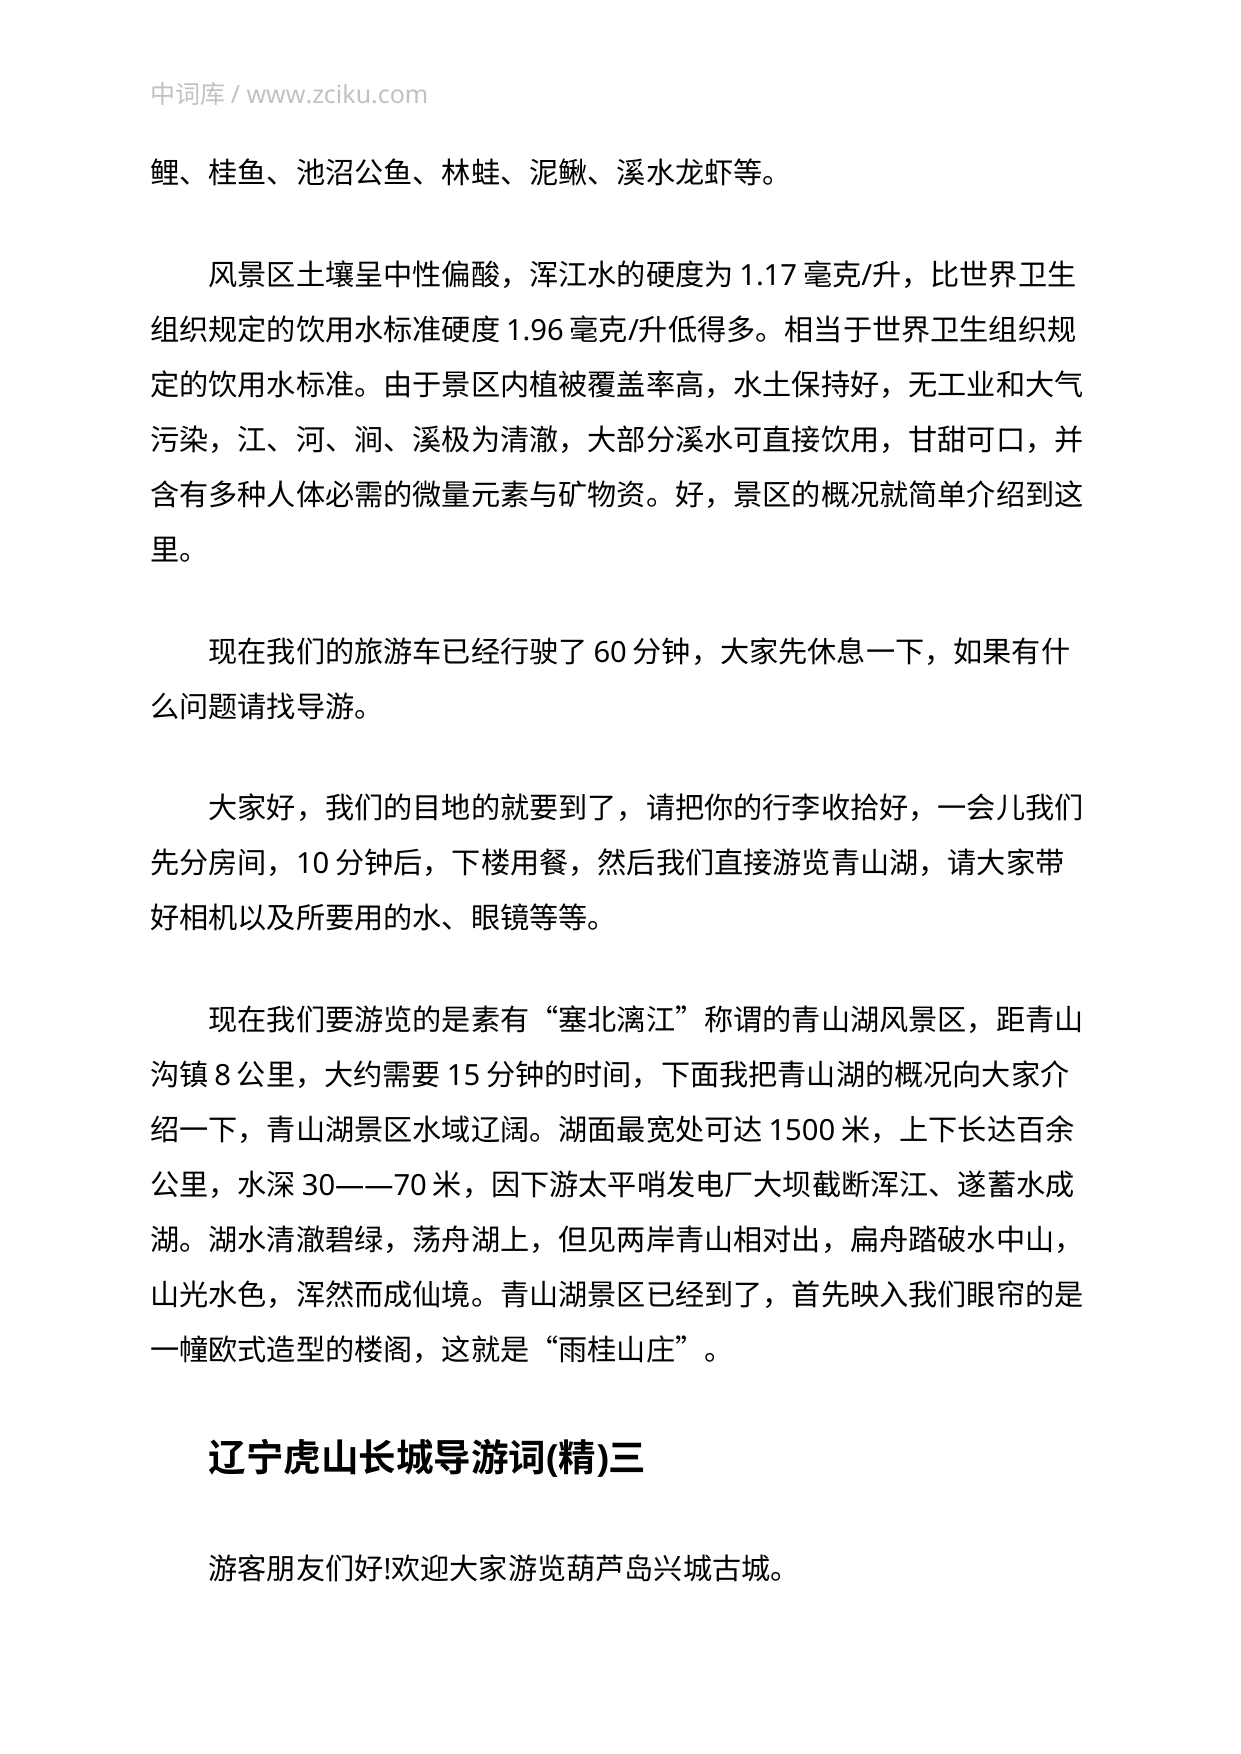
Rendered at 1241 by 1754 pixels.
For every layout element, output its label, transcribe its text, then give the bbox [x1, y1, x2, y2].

text 大家好，我们的目地的就要到了，请把你的行李收拾好，一会儿我们先分房间，10分钟后，下楼用餐，然后我们直接游览青山湖，请大家带好相机以及所要用的水、眼镜等等。 [150, 785, 1090, 937]
text 辽宁虎山长城导游词(精)三 [150, 1428, 1090, 1483]
text 现在我们的旅游车已经行驶了60分钟，大家先休息一下，如果有什么问题请找导游。 [150, 628, 1090, 726]
text 游客朋友们好!欢迎大家游览葫芦岛兴城古城。 [150, 1546, 1090, 1588]
text 现在我们要游览的是素有“塞北漓江”称谓的青山湖风景区，距青山沟镇8公里，大约需要15分钟的时间，下面我把青山湖的概况向大家介绍一下，青山湖景区水域辽阔。湖面最宽处可达1500米，上下长达百余公里，水深30——70米，因下游太平哨发电厂大坝截断浑江、遂蓄水成湖。湖水清澈碧绿，荡舟湖上，但见两岸青山相对出，扁舟踏破水中山，山光水色，浑然而成仙境。青山湖景区已经到了，首先映入我们眼帘的是一幢欧式造型的楼阁，这就是“雨桂山庄”。 [150, 997, 1090, 1369]
text 风景区土壤呈中性偏酸，浑江水的硬度为1.17毫克/升，比世界卫生组织规定的饮用水标准硬度1.96毫克/升低得多。相当于世界卫生组织规定的饮用水标准。由于景区内植被覆盖率高，水土保持好，无工业和大气污染，江、河、涧、溪极为清澈，大部分溪水可直接饮用，甘甜可口，并含有多种人体必需的微量元素与矿物资。好，景区的概况就简单介绍到这里。 [150, 252, 1090, 569]
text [150, 150, 1090, 192]
